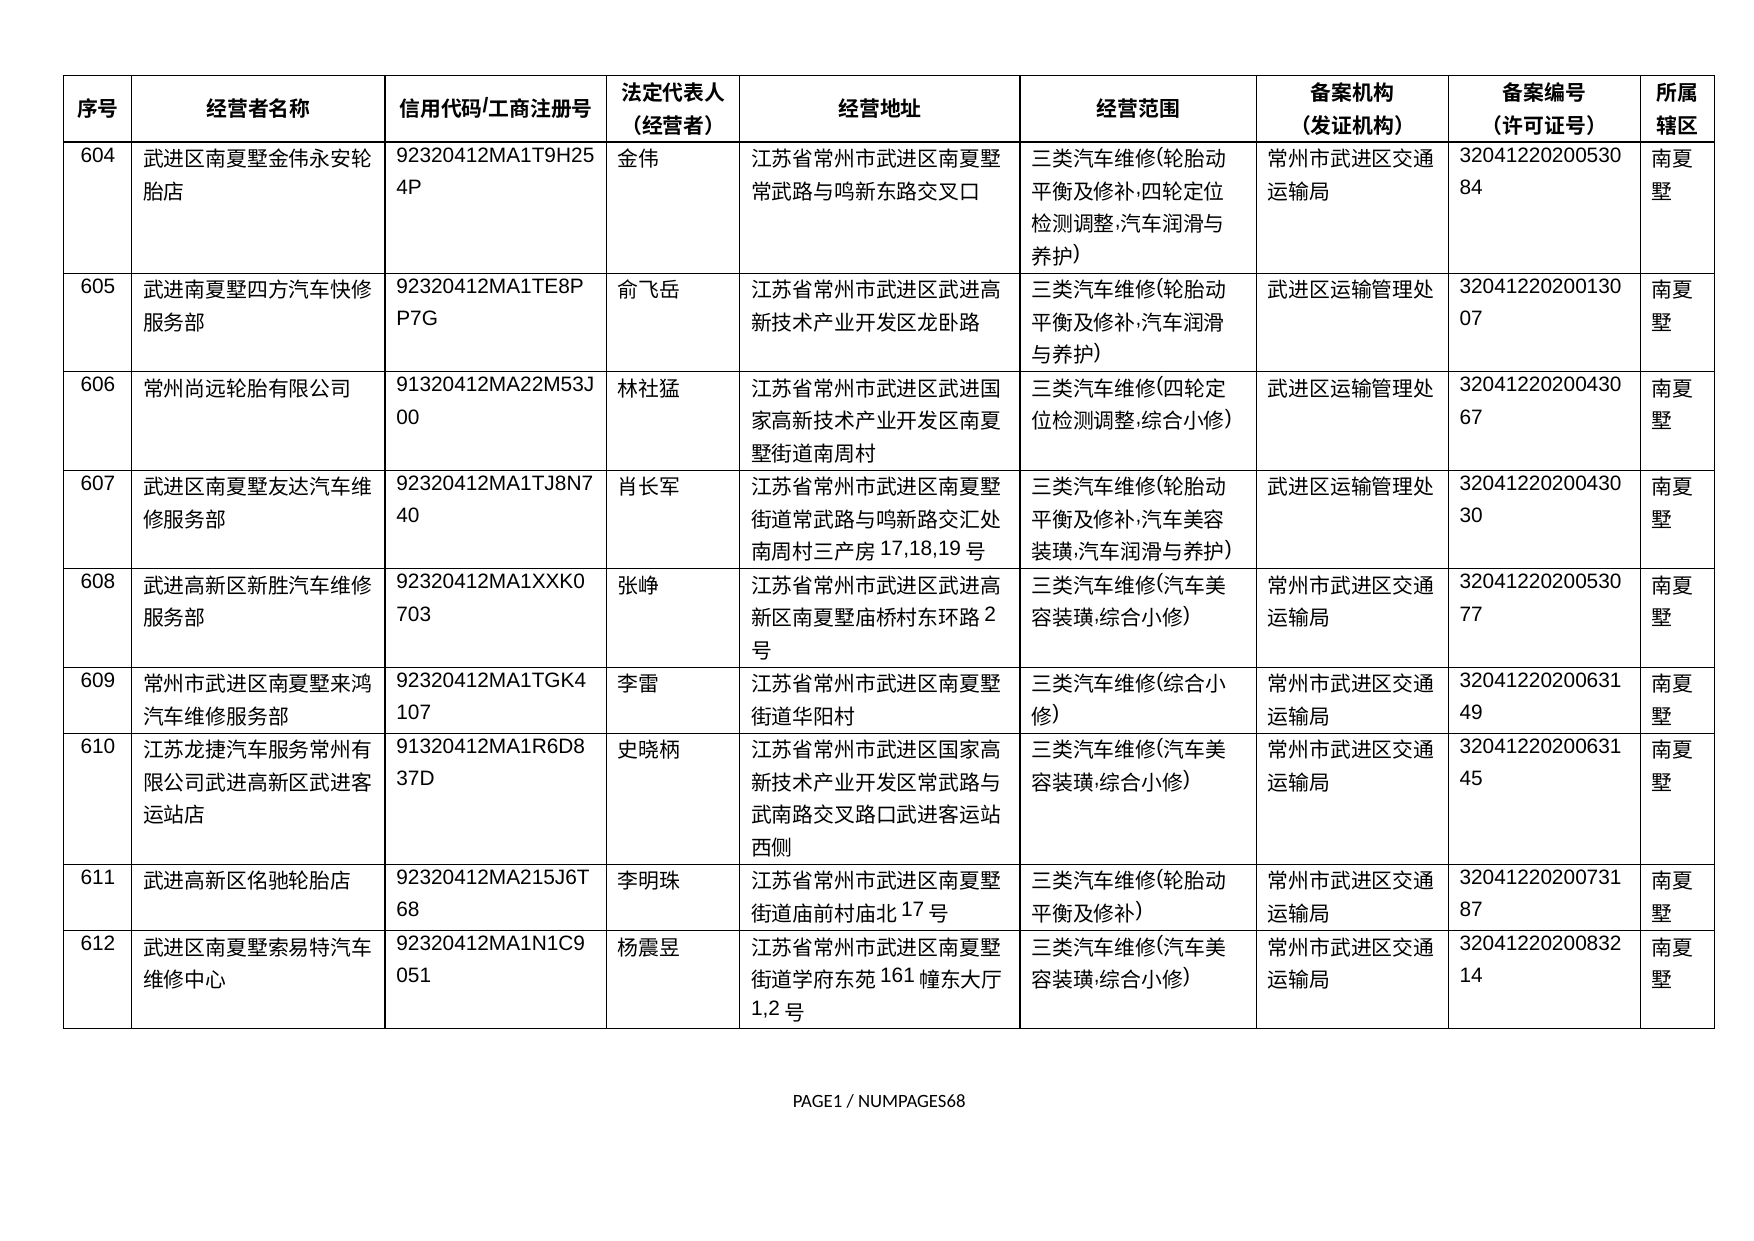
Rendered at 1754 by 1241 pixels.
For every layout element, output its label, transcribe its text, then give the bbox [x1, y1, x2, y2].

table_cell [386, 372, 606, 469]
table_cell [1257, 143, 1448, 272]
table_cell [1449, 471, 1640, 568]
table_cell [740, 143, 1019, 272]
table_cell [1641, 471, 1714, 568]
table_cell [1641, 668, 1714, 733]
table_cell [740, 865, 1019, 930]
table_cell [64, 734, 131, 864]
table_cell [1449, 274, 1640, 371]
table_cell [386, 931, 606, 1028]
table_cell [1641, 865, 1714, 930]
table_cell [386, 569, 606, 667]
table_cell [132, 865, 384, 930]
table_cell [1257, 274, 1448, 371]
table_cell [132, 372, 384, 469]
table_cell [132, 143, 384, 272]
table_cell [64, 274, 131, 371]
table_header 经营者名称 [132, 76, 384, 141]
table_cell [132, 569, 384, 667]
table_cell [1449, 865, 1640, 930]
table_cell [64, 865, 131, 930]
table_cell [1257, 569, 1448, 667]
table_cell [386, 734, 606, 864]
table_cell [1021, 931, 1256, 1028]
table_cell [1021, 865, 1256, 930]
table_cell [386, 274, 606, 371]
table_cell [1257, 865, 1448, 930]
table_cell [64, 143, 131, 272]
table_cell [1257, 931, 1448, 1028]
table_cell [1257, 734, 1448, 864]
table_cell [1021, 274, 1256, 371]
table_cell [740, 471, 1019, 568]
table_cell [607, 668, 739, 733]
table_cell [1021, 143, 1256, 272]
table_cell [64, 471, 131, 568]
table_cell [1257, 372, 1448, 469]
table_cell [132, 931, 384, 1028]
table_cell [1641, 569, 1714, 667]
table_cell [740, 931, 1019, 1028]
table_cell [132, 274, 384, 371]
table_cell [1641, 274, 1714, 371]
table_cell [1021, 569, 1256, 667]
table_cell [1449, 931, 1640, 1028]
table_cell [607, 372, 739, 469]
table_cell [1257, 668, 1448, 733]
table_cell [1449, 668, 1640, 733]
table_header 法定代表人（经营者） [607, 76, 739, 141]
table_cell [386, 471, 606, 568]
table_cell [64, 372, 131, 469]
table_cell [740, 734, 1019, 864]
table_header 序号 [64, 76, 131, 141]
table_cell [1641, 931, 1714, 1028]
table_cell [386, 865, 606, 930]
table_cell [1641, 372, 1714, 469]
table_header 所属辖区 [1641, 76, 1714, 141]
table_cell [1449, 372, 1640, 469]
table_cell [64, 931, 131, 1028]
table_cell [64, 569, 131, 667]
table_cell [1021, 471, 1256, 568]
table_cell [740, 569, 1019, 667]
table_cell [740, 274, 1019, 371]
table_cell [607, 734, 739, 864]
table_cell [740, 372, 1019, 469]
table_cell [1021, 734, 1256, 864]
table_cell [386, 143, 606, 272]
table_header 备案机构 （发证机构） [1257, 76, 1448, 141]
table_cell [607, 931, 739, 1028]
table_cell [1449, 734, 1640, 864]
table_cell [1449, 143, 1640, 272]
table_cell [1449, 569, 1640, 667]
table_header 备案编号 （许可证号） [1449, 76, 1640, 141]
table_header 经营范围 [1021, 76, 1256, 141]
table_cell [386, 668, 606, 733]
table_header 信用代码/工商注册号 [386, 76, 606, 141]
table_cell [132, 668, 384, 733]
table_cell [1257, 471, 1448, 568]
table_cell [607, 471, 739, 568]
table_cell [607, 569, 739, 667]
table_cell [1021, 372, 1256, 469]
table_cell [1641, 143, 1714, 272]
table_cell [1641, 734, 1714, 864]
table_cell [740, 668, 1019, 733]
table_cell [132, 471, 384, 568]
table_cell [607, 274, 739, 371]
table_header 经营地址 [740, 76, 1019, 141]
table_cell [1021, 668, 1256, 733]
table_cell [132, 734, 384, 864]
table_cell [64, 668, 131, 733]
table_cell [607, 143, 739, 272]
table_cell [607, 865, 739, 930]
